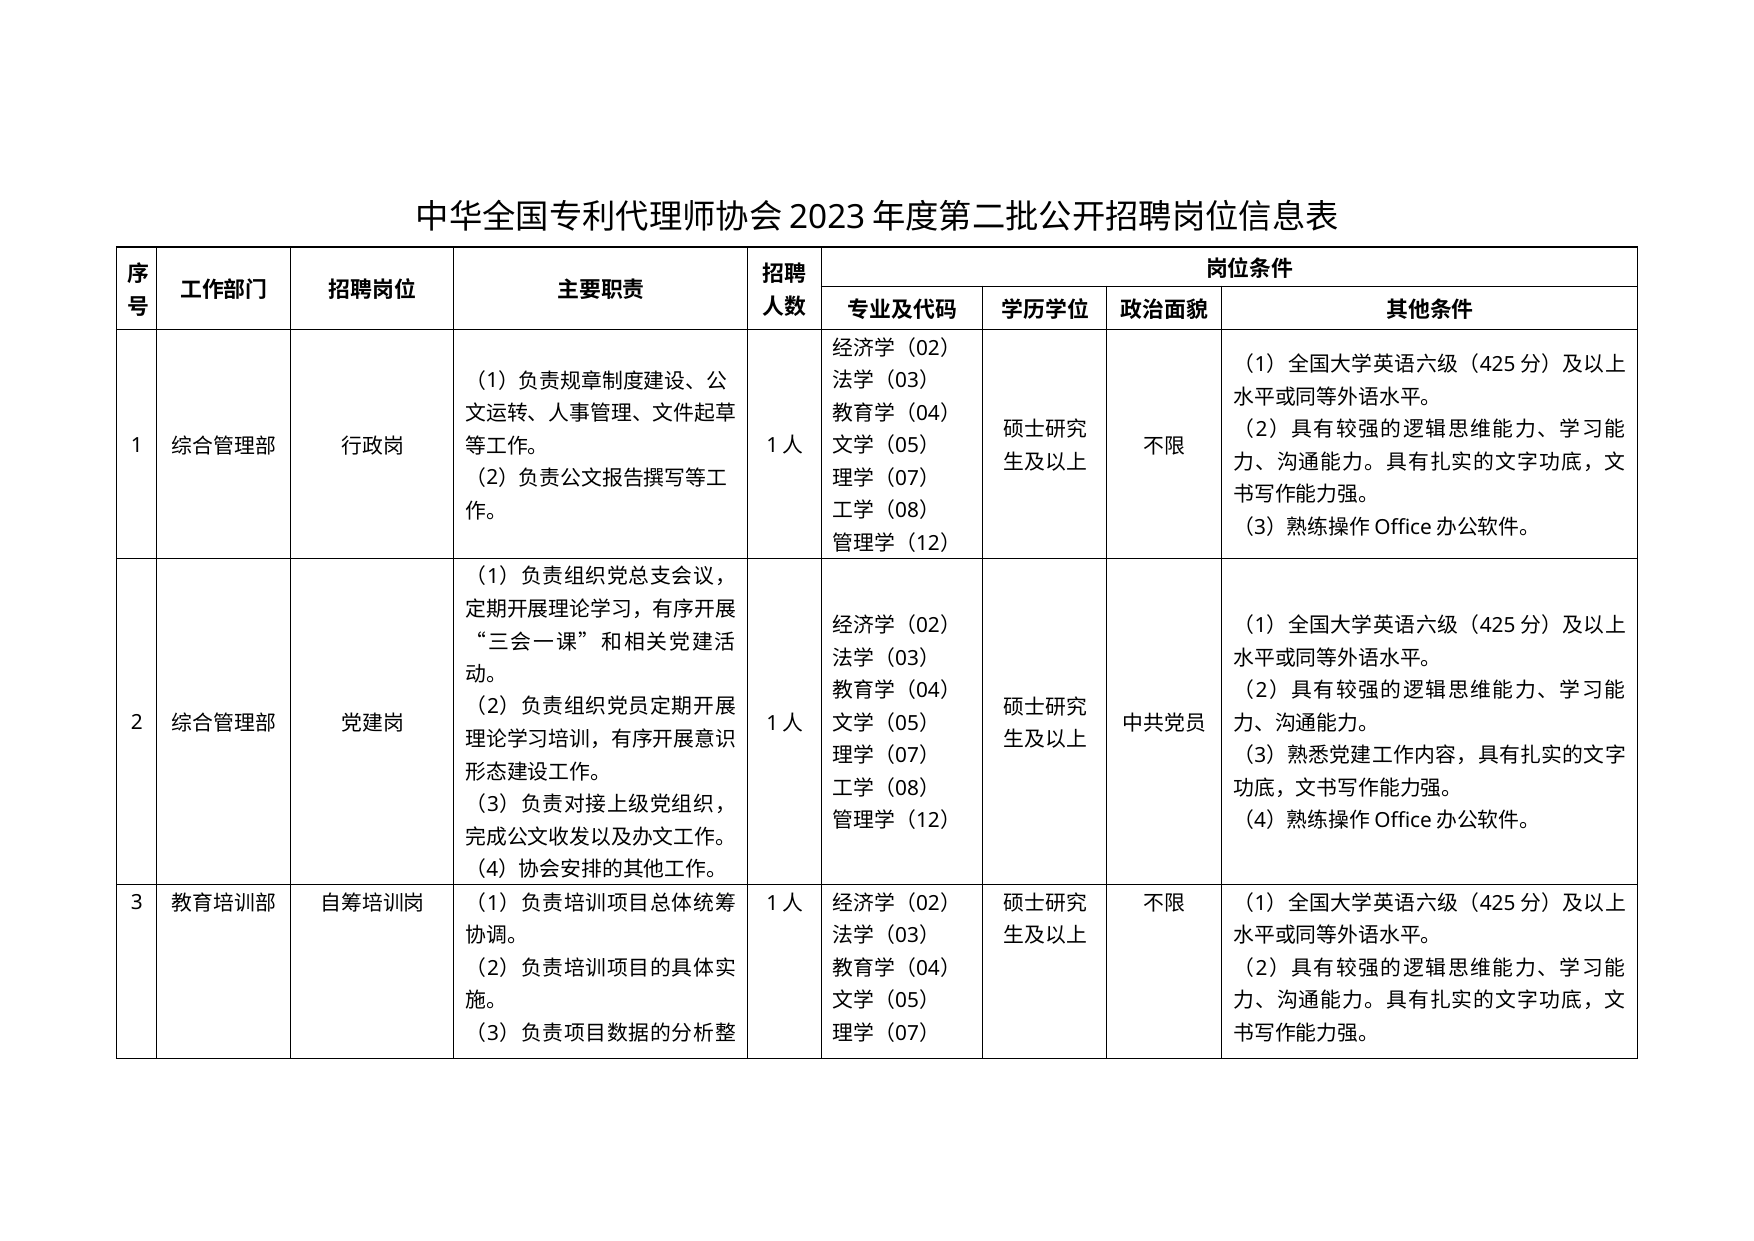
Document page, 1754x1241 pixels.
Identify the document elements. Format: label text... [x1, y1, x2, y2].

table_cell 硕士研究生及以上 [983, 559, 1106, 884]
table_cell 中共党员 [1107, 559, 1221, 884]
table_cell 1 [117, 330, 156, 558]
table_cell 2 [117, 559, 156, 884]
table_cell 硕士研究生及以上 [983, 330, 1106, 558]
table_cell 政治面貌 [1107, 287, 1221, 329]
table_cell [822, 885, 982, 1058]
table_cell 不限 [1107, 330, 1221, 558]
table_cell 3 [117, 885, 156, 1058]
table_cell （1）全国大学英语六级（425分）及以上水平或同等外语水平。 （2）具有较强的逻辑思维能力、学习能力、沟通能力。 （3）熟悉党建工作内容，具有扎实的文字功底，文书写作能力强。 （4）熟练操作Office办公软件。 [1222, 559, 1637, 884]
table_cell 专业及代码 [822, 287, 982, 329]
table_cell 党建岗 [291, 559, 453, 884]
table_cell 负责规章制度建设、公文运转、人事管理、文件起草等工作。 （2）负责公文报告撰写等工作。 [454, 330, 747, 558]
table_header 序号 [117, 248, 156, 329]
table_cell 硕士研究生及以上 [983, 885, 1106, 1058]
table_cell 教育培训部 [157, 885, 290, 1058]
table_header 岗位条件 [822, 248, 1637, 286]
table_cell 综合管理部 [157, 559, 290, 884]
table_cell 1人 [748, 885, 821, 1058]
table_cell 自筹培训岗 [291, 885, 453, 1058]
table_header 主要职责 [454, 248, 747, 329]
table_cell 不限 [1107, 885, 1221, 1058]
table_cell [454, 885, 747, 1058]
table_cell 行政岗 [291, 330, 453, 558]
table_cell 经济学（02） 法学（03） 教育学（04） 文学（05） 理学（07） 工学（08） 管理学（12） [822, 559, 982, 884]
text 中华全国专利代理师协会2023年度第二批公开招聘岗位信息表 [150, 181, 1604, 246]
table_cell 经济学（02） 法学（03） 教育学（04） 文学（05） 理学（07） 工学（08） 管理学（12） [822, 330, 982, 558]
table_header 招聘人数 [748, 248, 821, 329]
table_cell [1222, 885, 1637, 1058]
table_header 工作部门 [157, 248, 290, 329]
table_cell （1）全国大学英语六级（425分）及以上水平或同等外语水平。 （2）具有较强的逻辑思维能力、学习能力、沟通能力。具有扎实的文字功底，文书写作能力强。 （3）熟练操作Office办公软件。 [1222, 330, 1637, 558]
table_cell （1）负责组织党总支会议，定期开展理论学习，有序开展“三会一课”和相关党建活动。 （2）负责组织党员定期开展理论学习培训，有序开展意识形态建设工作。 （3）负责对接上级党组织，完成公文收发以及办文工作。 （4）协会安排的其他工作。 [454, 559, 747, 884]
table_cell 其他条件 [1222, 287, 1637, 329]
table_cell 学历学位 [983, 287, 1106, 329]
table_header 招聘岗位 [291, 248, 453, 329]
table_cell 1人 [748, 330, 821, 558]
table_cell 综合管理部 [157, 330, 290, 558]
table_cell 1人 [748, 559, 821, 884]
